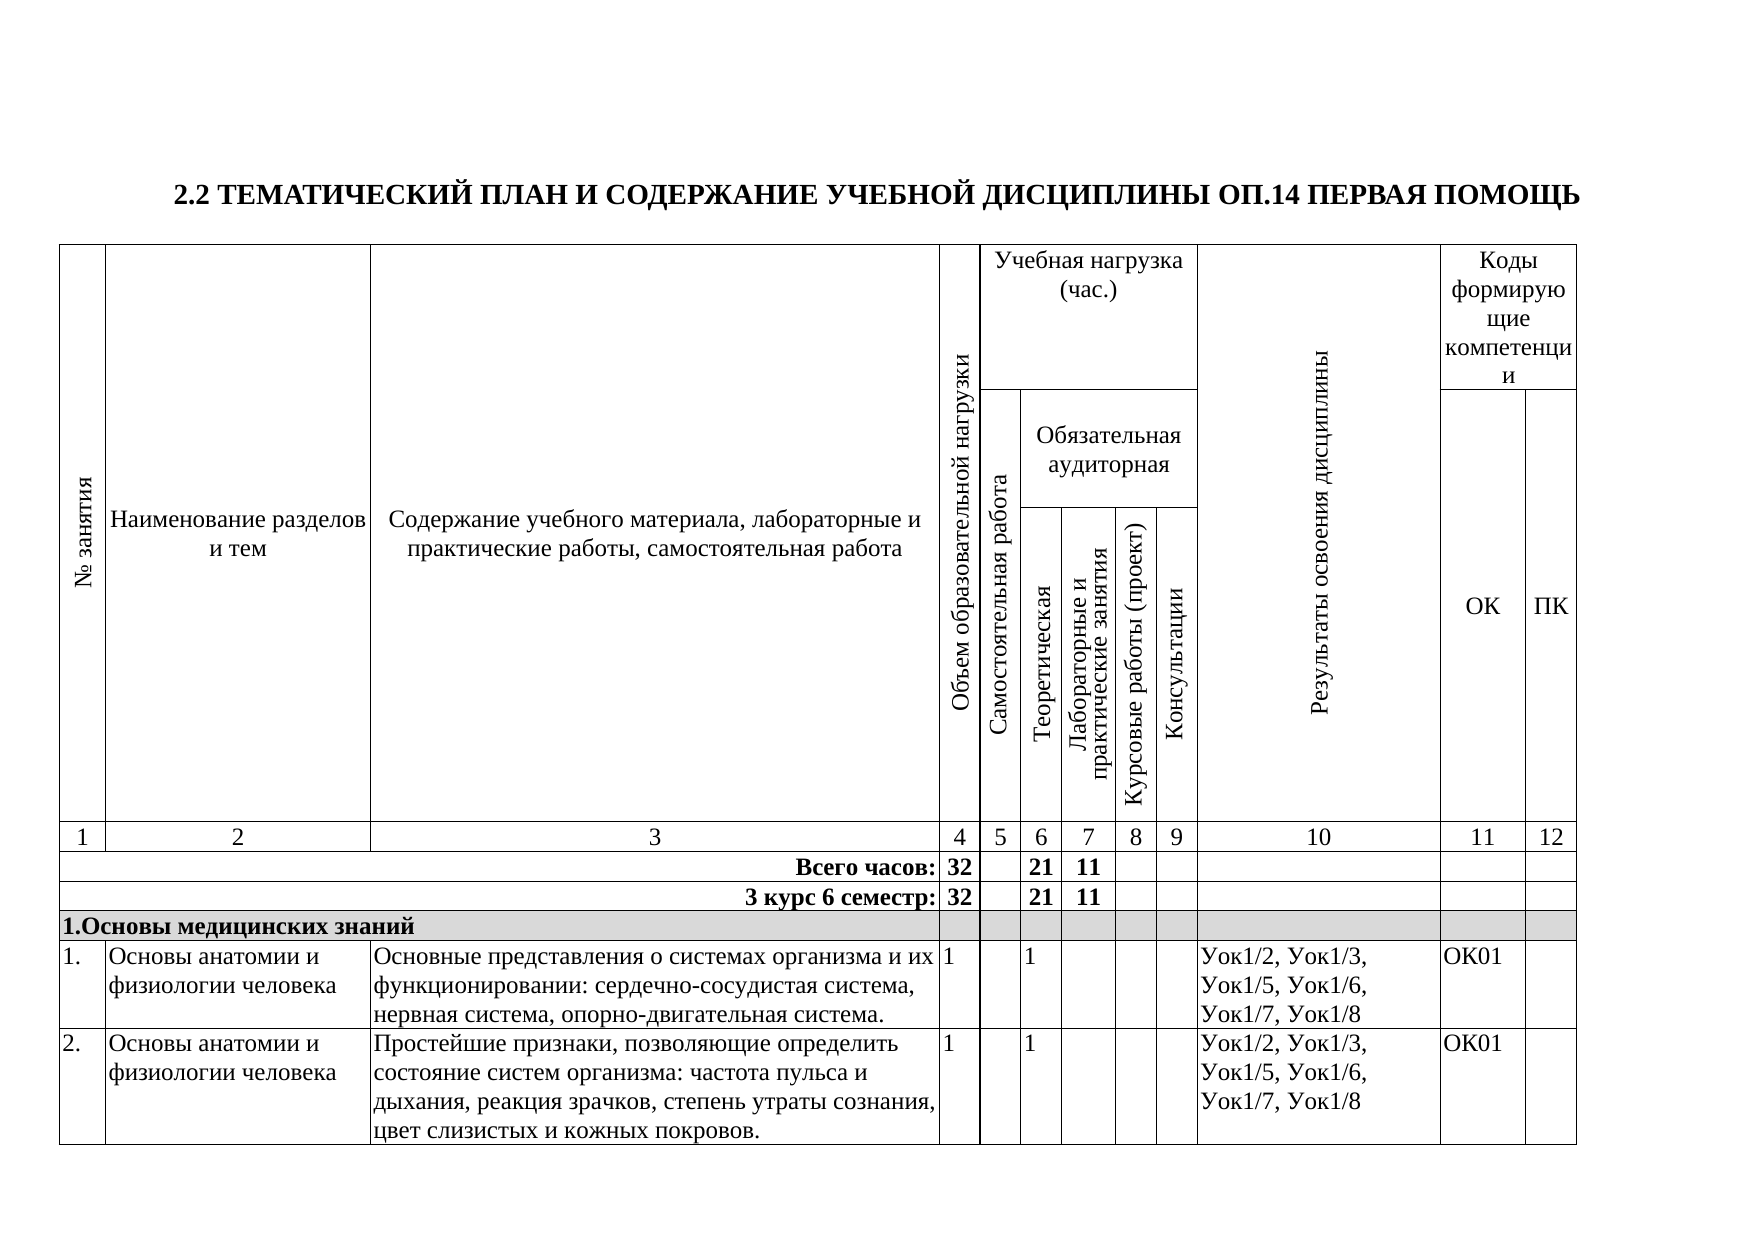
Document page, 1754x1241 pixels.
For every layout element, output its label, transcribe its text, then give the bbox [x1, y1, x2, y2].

table_cell [1021, 911, 1061, 940]
table_cell [940, 911, 979, 940]
table_cell 1 [1021, 1029, 1061, 1143]
table_cell Консультации [1157, 508, 1197, 821]
table_cell [981, 911, 1020, 940]
table_header Учебная нагрузка (час.) [981, 245, 1197, 389]
table_cell 3 [371, 822, 939, 851]
table_cell [981, 882, 1020, 910]
table_cell 1 [940, 1029, 979, 1143]
table_cell ОК [1441, 390, 1525, 821]
table_cell [1062, 911, 1115, 940]
table_cell 32 [940, 852, 979, 881]
table_cell Основные представления о системах организма и их функционировании: сердечно-сосудистая система, нервная система, опорно-двигательная система. [371, 941, 939, 1027]
table_cell Уок1/2, Уок1/3, Уок1/5, Уок1/6, Уок1/7, Уок1/8 [1198, 941, 1440, 1027]
subtitle 2.2 ТЕМАТИЧЕСКИЙ ПЛАН И СОДЕРЖАНИЕ УЧЕБНОЙ ДИСЦИПЛИНЫ ОП.14 ПЕРВАЯ ПОМОЩЬ [118, 177, 1636, 211]
table_cell Лабораторные и практические занятия [1062, 508, 1115, 821]
table_cell 12 [1526, 822, 1576, 851]
table_cell [981, 1029, 1020, 1143]
table_cell 6 [1021, 822, 1061, 851]
table_cell [1198, 911, 1440, 940]
table_cell 7 [1062, 822, 1115, 851]
table_cell 1 [1021, 941, 1061, 1027]
table_cell [1526, 911, 1576, 940]
table_cell ПК [1526, 390, 1576, 821]
table_cell [1526, 1029, 1576, 1143]
table_cell 4 [940, 822, 979, 851]
table_cell [1116, 911, 1156, 940]
table_cell 10 [1198, 822, 1440, 851]
table_cell 11 [1441, 822, 1525, 851]
table_cell [1157, 1029, 1197, 1143]
table_cell [1441, 852, 1525, 881]
table_cell [1157, 911, 1197, 940]
table_cell [1157, 941, 1197, 1027]
table_cell [1116, 882, 1156, 910]
table_cell [981, 941, 1020, 1027]
table_header Содержание учебного материала, лабораторные и практические работы, самостоятельная работа [371, 245, 939, 821]
table_cell 21 [1021, 882, 1061, 910]
table_cell [1526, 852, 1576, 881]
table_header Наименование разделов и тем [106, 245, 370, 821]
table_cell [1116, 1029, 1156, 1143]
table_cell ОК01 [1441, 941, 1525, 1027]
table_cell 9 [1157, 822, 1197, 851]
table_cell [1198, 1029, 1440, 1143]
table_cell 5 [981, 822, 1020, 851]
table_cell Основы анатомии и физиологии человека [106, 1029, 370, 1143]
table_cell [1198, 882, 1440, 910]
table_cell 2 [106, 822, 370, 851]
table_cell 1.Основы медицинских знаний [60, 911, 939, 940]
table_cell [1198, 852, 1440, 881]
table_cell Самостоятельная работа [981, 390, 1020, 821]
table_cell [60, 1029, 105, 1143]
table_cell [1116, 852, 1156, 881]
table_cell Всего часов: [60, 852, 939, 881]
table_cell 8 [1116, 822, 1156, 851]
table_cell 11 [1062, 852, 1115, 881]
table_cell [1157, 852, 1197, 881]
table_header Объем образовательной нагрузки [940, 245, 979, 821]
table_cell Основы анатомии и физиологии человека [106, 941, 370, 1027]
table_header № занятия [60, 245, 105, 821]
table_cell [1441, 911, 1525, 940]
table_cell [1157, 882, 1197, 910]
table_cell [1062, 941, 1115, 1027]
table_cell 11 [1062, 882, 1115, 910]
table_header Результаты освоения дисциплины [1198, 245, 1440, 821]
table_header Коды формирующие компетенции [1441, 245, 1576, 389]
table_cell Курсовые работы (проект) [1116, 508, 1156, 821]
table_cell [1062, 1029, 1115, 1143]
table_cell [1116, 941, 1156, 1027]
table_cell 21 [1021, 852, 1061, 881]
table_cell Теоретическая [1021, 508, 1061, 821]
table_cell [60, 941, 105, 1027]
table_cell 1 [60, 822, 105, 851]
table_cell [1526, 941, 1576, 1027]
table_cell 3 курс 6 семестр: [60, 882, 939, 910]
table_cell Обязательная аудиторная [1021, 390, 1197, 507]
table_cell 1 [940, 941, 979, 1027]
table_cell Простейшие признаки, позволяющие определить состояние систем организма: частота пульса и дыхания, реакция зрачков, степень утраты сознания, цвет слизистых и кожных покровов. [371, 1029, 939, 1143]
table_cell ОК01 [1441, 1029, 1525, 1143]
table_cell [1441, 882, 1525, 910]
table_cell [981, 852, 1020, 881]
table_cell 32 [940, 882, 979, 910]
table_cell [1526, 882, 1576, 910]
